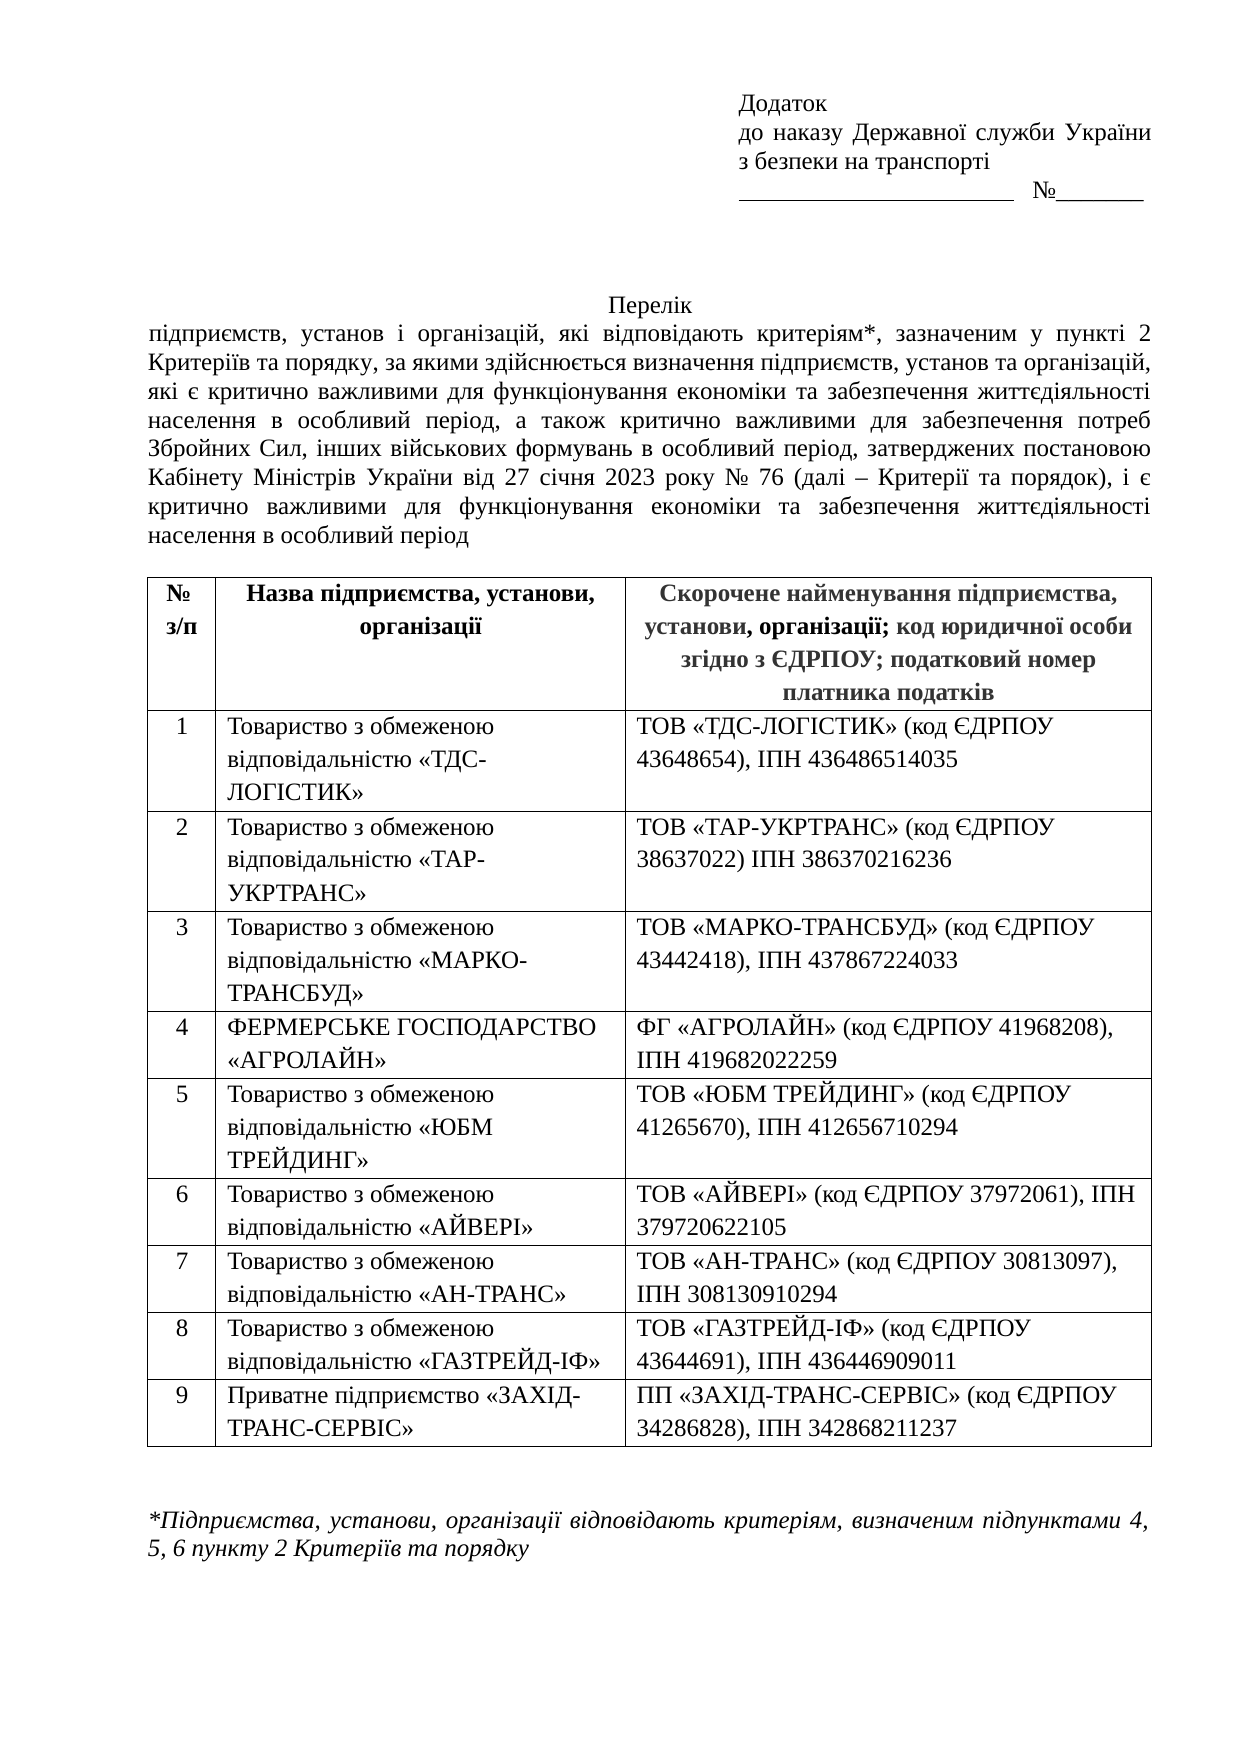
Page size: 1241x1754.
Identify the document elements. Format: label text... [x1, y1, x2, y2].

table_cell Товариство з обмеженою відповідальністю «АЙВЕРІ» [216, 1179, 625, 1245]
table_cell 8 [148, 1313, 215, 1379]
table_cell 5 [148, 1079, 215, 1178]
table_cell 1 [148, 711, 215, 811]
table_cell Товариство з обмеженою відповідальністю «ТАР-УКРТРАНС» [216, 812, 625, 911]
text Перелік [148, 290, 1152, 318]
table_cell ТОВ «АЙВЕРІ» (код ЄДРПОУ 37972061), ІПН 379720622105 [626, 1179, 1151, 1245]
table_header Скорочене найменування підприємства, установи, організації; код юридичної особи згідно з ЄДРПОУ; податковий номер платника податків [626, 578, 1151, 710]
table_cell Товариство з обмеженою відповідальністю «АН-ТРАНС» [216, 1246, 625, 1312]
table_cell ТОВ «ЮБМ ТРЕЙДИНГ» (код ЄДРПОУ 41265670), ІПН 412656710294 [626, 1079, 1151, 1178]
table_cell ТОВ «МАРКО-ТРАНСБУД» (код ЄДРПОУ 43442418), ІПН 437867224033 [626, 912, 1151, 1011]
text до наказу Державної служби України з безпеки на транспорті [738, 117, 1152, 175]
table_cell Приватне підприємство «ЗАХІД-ТРАНС-СЕРВІС» [216, 1380, 625, 1446]
text №_______ [738, 175, 1152, 203]
text *Підприємства, установи, організації відповідають критеріям, визначеним підпунктами 4, 5, 6 пункту 2 Критеріїв та порядку [148, 1505, 1152, 1562]
table_cell ФЕРМЕРСЬКЕ ГОСПОДАРСТВО «АГРОЛАЙН» [216, 1012, 625, 1078]
table_cell 9 [148, 1380, 215, 1446]
table_cell 4 [148, 1012, 215, 1078]
table_cell ПП «ЗАХІД-ТРАНС-СЕРВІС» (код ЄДРПОУ 34286828), ІПН 342868211237 [626, 1380, 1151, 1446]
table_cell Товариство з обмеженою відповідальністю «ГАЗТРЕЙД-ІФ» [216, 1313, 625, 1379]
table_cell Товариство з обмеженою відповідальністю «ЮБМ ТРЕЙДИНГ» [216, 1079, 625, 1178]
text підприємств, установ і організацій, які відповідають критеріям*, зазначеним у пункті 2 Критеріїв та порядку, за якими здійснюється визначення підприємств, установ та організацій, які є критично важливими для функціонування економіки та забезпечення життєдіяльності населення в особливий період, а також критично важливими для забезпечення потреб Збройних Сил, інших військових формувань в особливий період, затверджених постановою Кабінету Міністрів України від 27 січня 2023 року № 76 (далі – Критерії та порядок), і є критично важливими для функціонування економіки та забезпечення життєдіяльності населення в особливий період [148, 347, 1152, 548]
table_cell Товариство з обмеженою відповідальністю «МАРКО-ТРАНСБУД» [216, 912, 625, 1011]
table_cell ТОВ «ТАР-УКРТРАНС» (код ЄДРПОУ 38637022) ІПН 386370216236 [626, 812, 1151, 911]
table_cell ТОВ «ТДС-ЛОГІСТИК» (код ЄДРПОУ 43648654), ІПН 436486514035 [626, 711, 1151, 811]
table_cell 2 [148, 812, 215, 911]
table_cell 7 [148, 1246, 215, 1312]
table_cell ФГ «АГРОЛАЙН» (код ЄДРПОУ 41968208), ІПН 419682022259 [626, 1012, 1151, 1078]
table_header № з/п [148, 578, 215, 710]
table_cell ТОВ «АН-ТРАНС» (код ЄДРПОУ 30813097), ІПН 308130910294 [626, 1246, 1151, 1312]
text Додаток [738, 88, 1152, 117]
table_cell 3 [148, 912, 215, 1011]
table_cell ТОВ «ГАЗТРЕЙД-ІФ» (код ЄДРПОУ 43644691), ІПН 436446909011 [626, 1313, 1151, 1379]
table_header Назва підприємства, установи, організації [216, 578, 625, 710]
table_cell Товариство з обмеженою відповідальністю «ТДС-ЛОГІСТИК» [216, 711, 625, 811]
table_cell 6 [148, 1179, 215, 1245]
